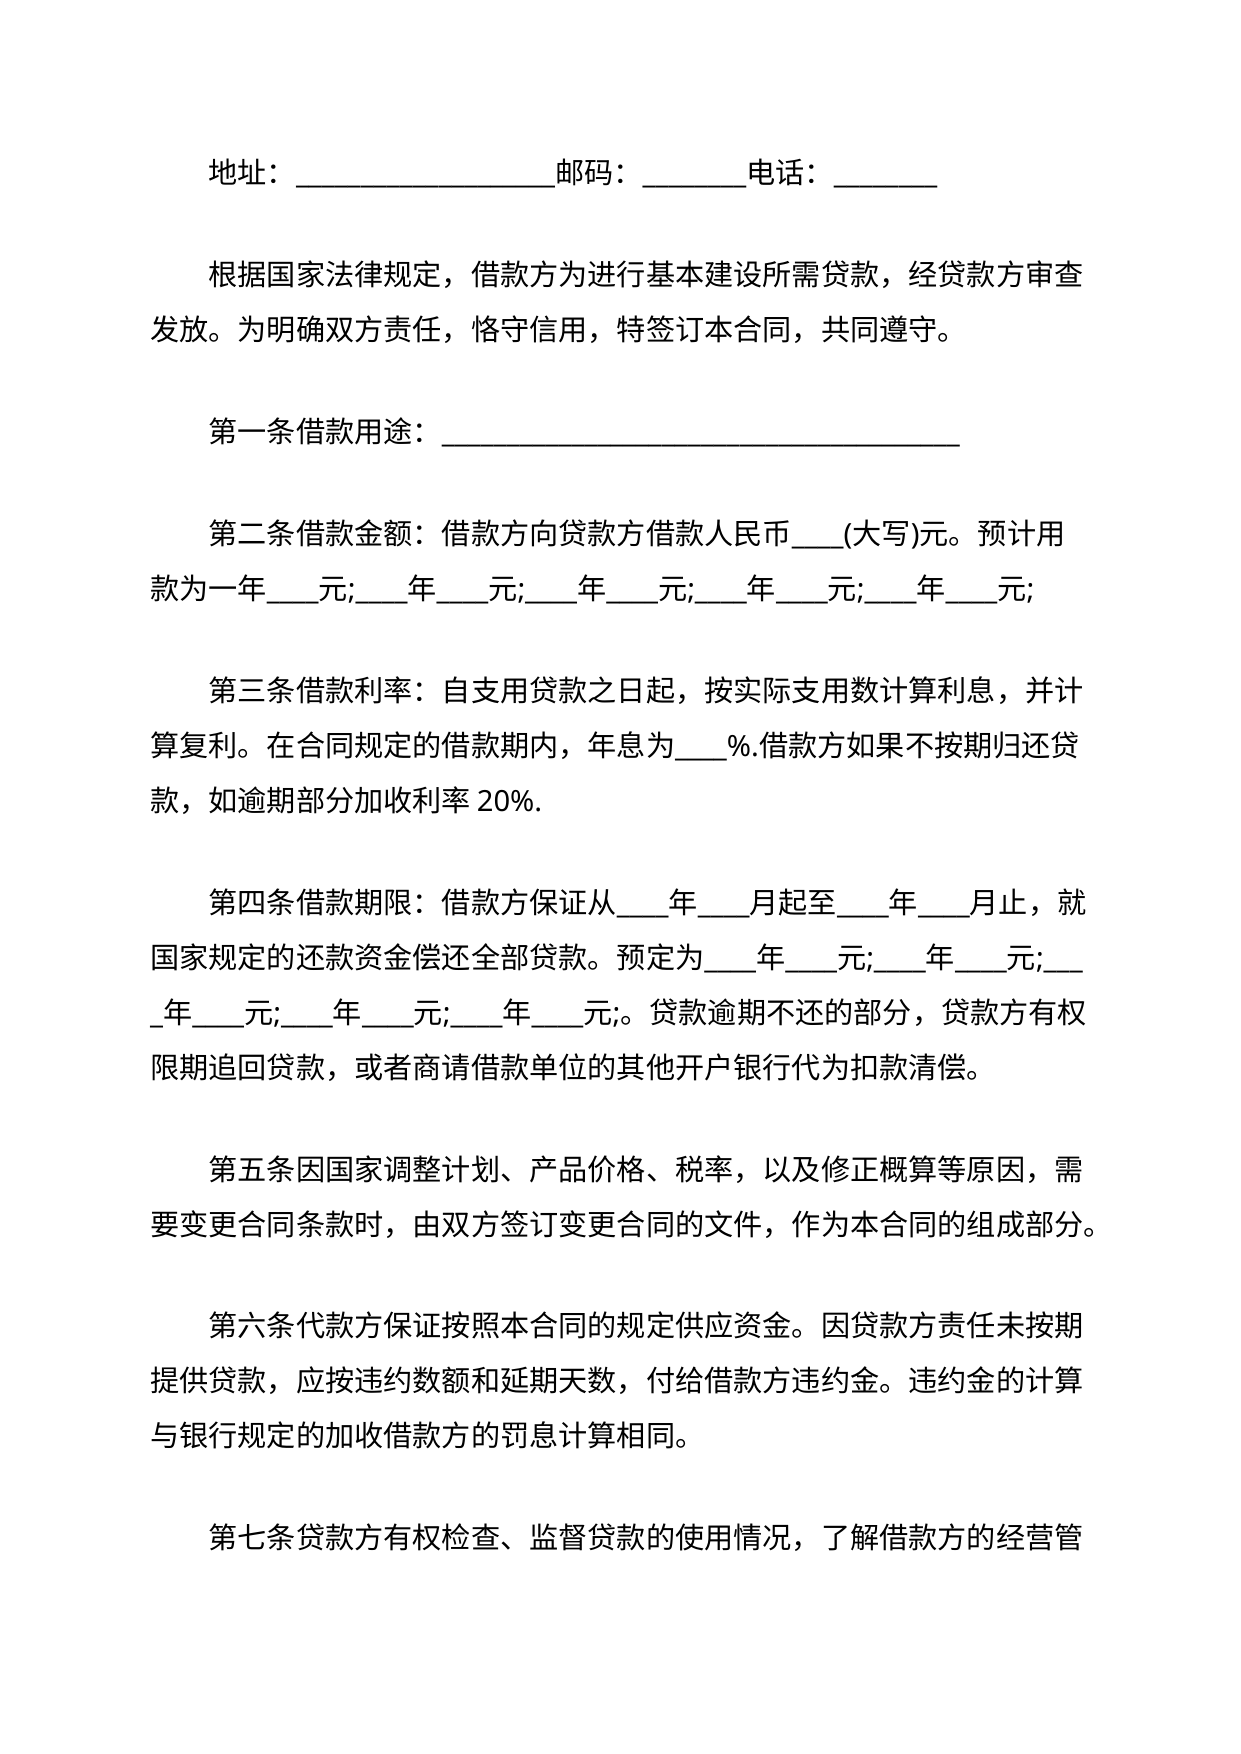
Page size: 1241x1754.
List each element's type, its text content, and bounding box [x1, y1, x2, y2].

text 根据国家法律规定，借款方为进行基本建设所需贷款，经贷款方审查发放。为明确双方责任，恪守信用，特签订本合同，共同遵守。 [150, 252, 1090, 349]
text 第二条借款金额：借款方向贷款方借款人民币____(大写)元。预计用款为一年____元;____年____元;____年____元;____年____元;____年____元; [150, 511, 1090, 608]
text 第三条借款利率：自支用贷款之日起，按实际支用数计算利息，并计算复利。在合同规定的借款期内，年息为____%.借款方如果不按期归还贷款，如逾期部分加收利率20%. [150, 668, 1090, 820]
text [150, 1514, 1090, 1557]
text 第四条借款期限：借款方保证从____年____月起至____年____月止，就国家规定的还款资金偿还全部贷款。预定为____年____元;____年____元;____年____元;____年____元;____年____元;。贷款逾期不还的部分，贷款方有权限期追回贷款，或者商请借款单位的其他开户银行代为扣款清偿。 [150, 879, 1090, 1087]
text 第六条代款方保证按照本合同的规定供应资金。因贷款方责任未按期提供贷款，应按违约数额和延期天数，付给借款方违约金。违约金的计算与银行规定的加收借款方的罚息计算相同。 [150, 1303, 1090, 1455]
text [150, 150, 1090, 192]
text 第一条借款用途：________________________________________ [150, 409, 1090, 451]
text 第五条因国家调整计划、产品价格、税率，以及修正概算等原因，需要变更合同条款时，由双方签订变更合同的文件，作为本合同的组成部分。 [150, 1146, 1090, 1243]
